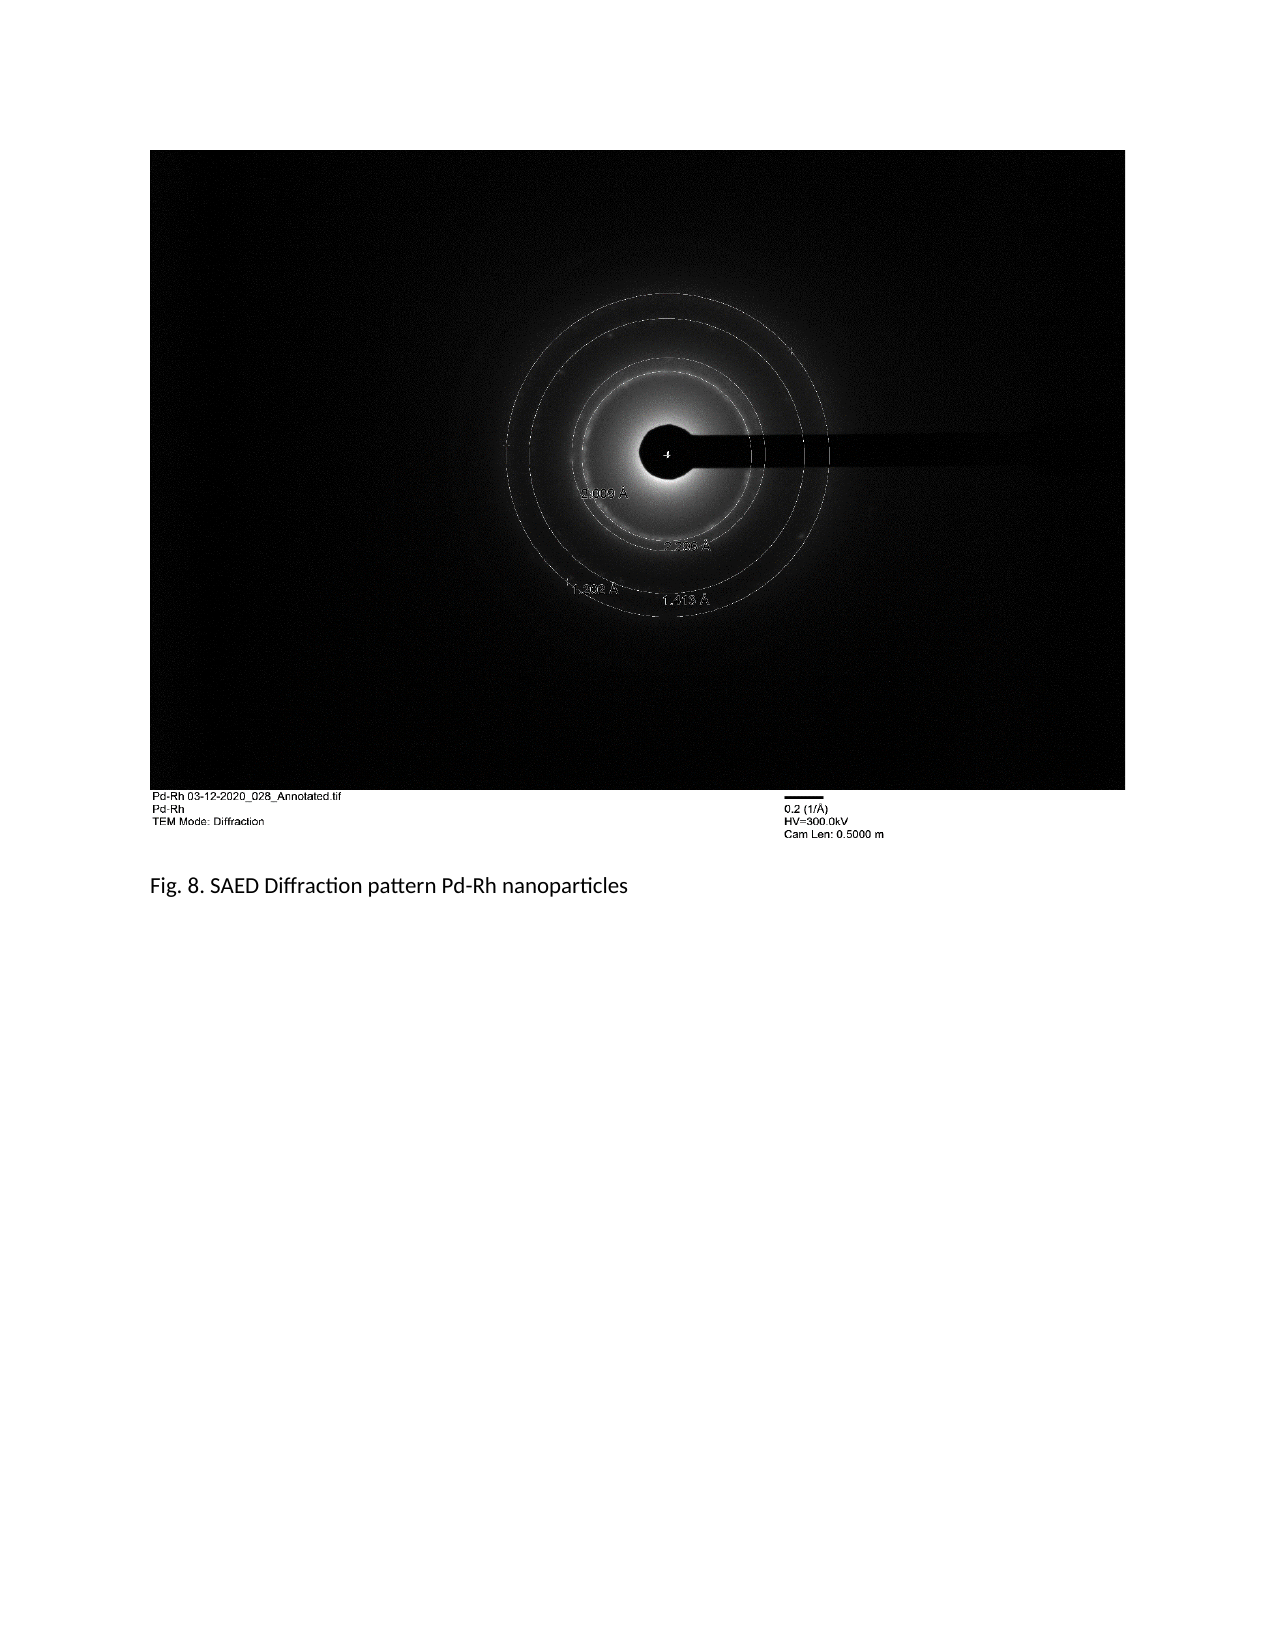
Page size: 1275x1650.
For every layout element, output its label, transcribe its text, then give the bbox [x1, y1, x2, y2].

text Fig. 8. SAED Diffraction pattern Pd-Rh nanoparticles [150, 871, 1125, 899]
picture [150, 150, 1125, 853]
